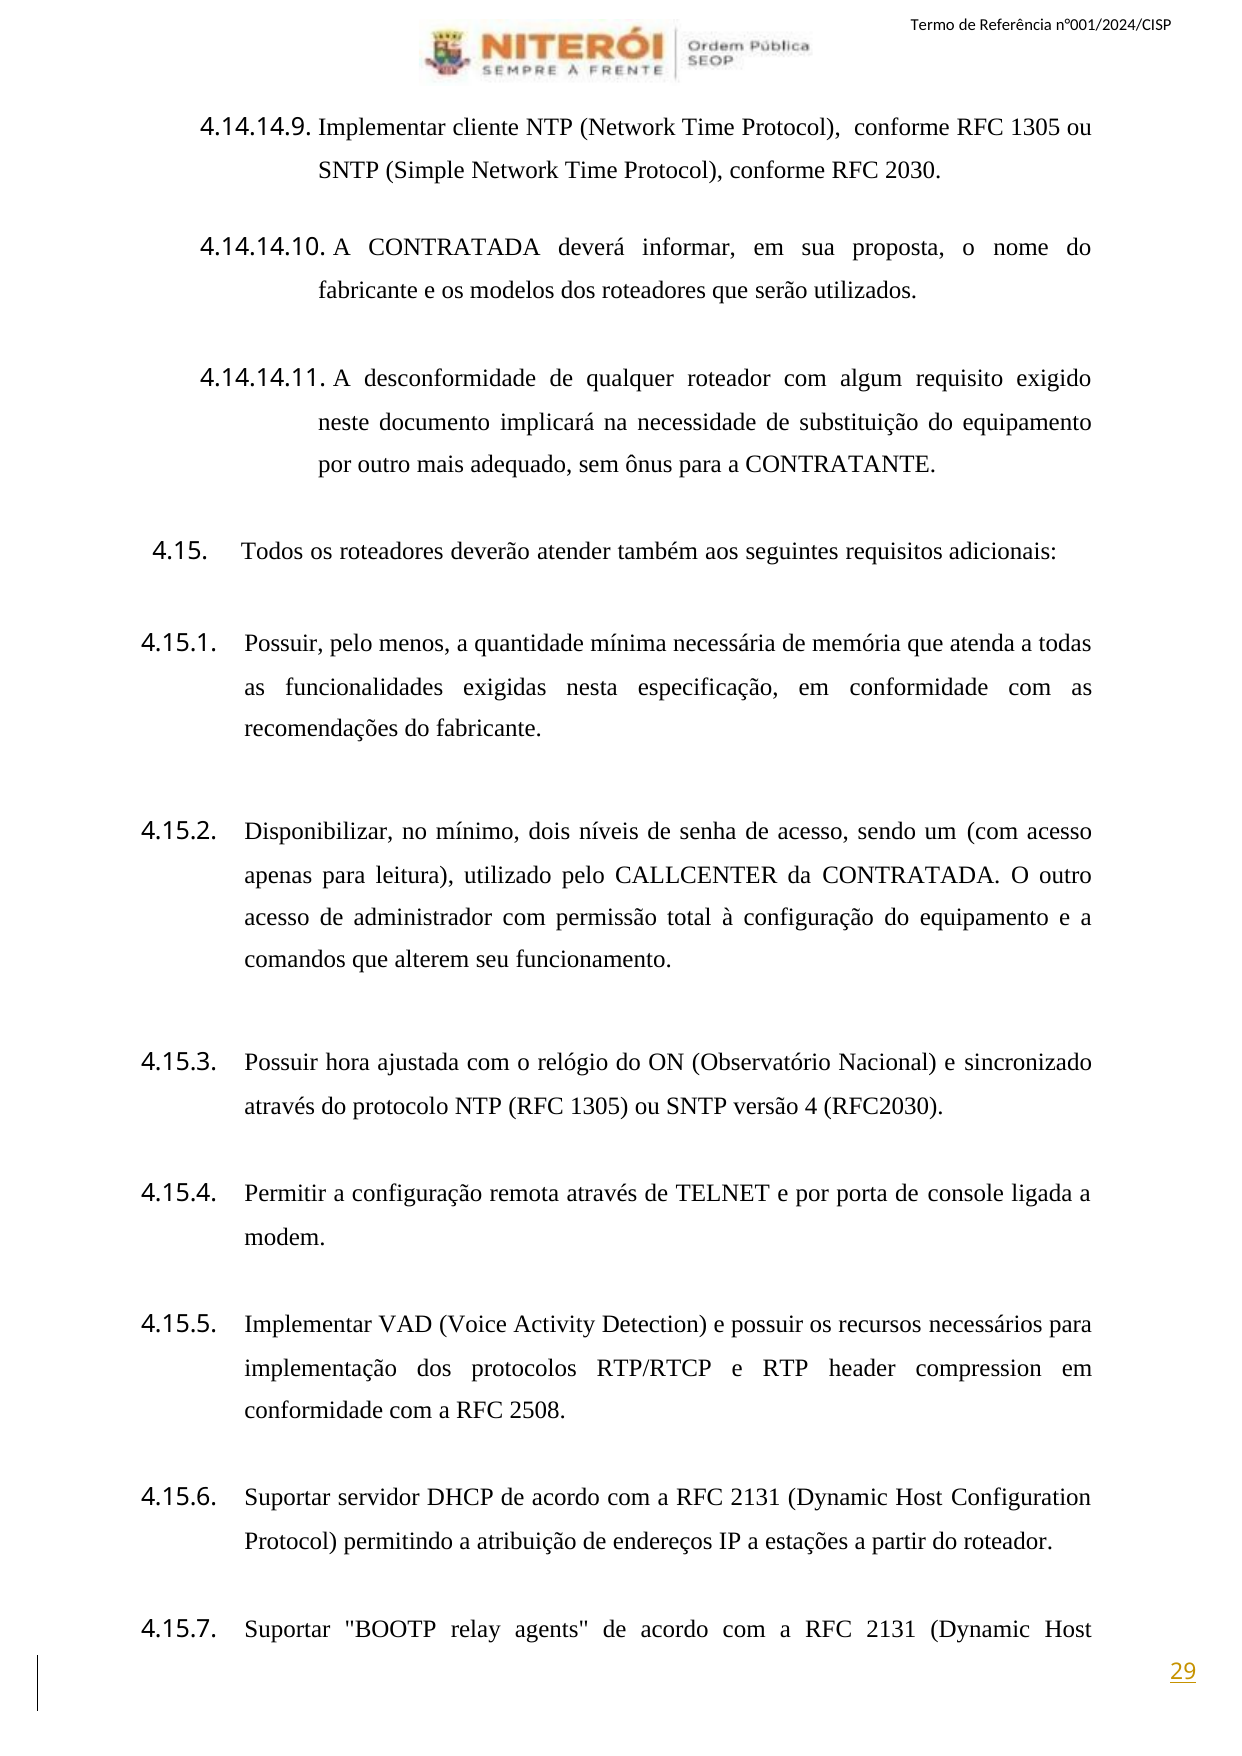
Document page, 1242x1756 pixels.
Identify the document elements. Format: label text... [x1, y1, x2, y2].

list Possuir, pelo menos, a quantidade mínima necessária de memória que atenda a todas as funcionalidades exigidas nesta especificação, em conformidade com as recomendações do fabricante. [141, 624, 1092, 742]
list Suportar servidor DHCP de acordo com a RFC 2131 (Dynamic Host Configuration Protocol) permitindo a atribuição de endereços IP a estações a partir do roteador. [141, 1479, 1091, 1555]
list Todos os roteadores deverão atender também aos seguintes requisitos adicionais: [152, 533, 1091, 567]
list Possuir hora ajustada com o relógio do ON (Observatório Nacional) e sincronizado através do protocolo NTP (RFC 1305) ou SNTP versão 4 (RFC2030). [141, 1044, 1092, 1120]
list Disponibilizar, no mínimo, dois níveis de senha de acesso, sendo um (com acesso apenas para leitura), utilizado pelo CALLCENTER da CONTRATADA. O outro acesso de administrador com permissão total à configuração do equipamento e a comandos que alterem seu funcionamento. [141, 813, 1092, 973]
list Implementar cliente NTP (Network Time Protocol), conforme RFC 1305 ou SNTP (Simple Network Time Protocol), conforme RFC 2030. [200, 108, 1092, 184]
list Implementar VAD (Voice Activity Detection) e possuir os recursos necessários para implementação dos protocolos RTP/RTCP e RTP header compression em conformidade com a RFC 2508. [141, 1306, 1092, 1424]
list A desconformidade de qualquer roteador com algum requisito exigido neste documento implicará na necessidade de substituição do equipamento por outro mais adequado, sem ônus para a CONTRATANTE. [200, 360, 1092, 478]
list Permitir a configuração remota através de TELNET e por porta de console ligada a modem. [141, 1175, 1091, 1251]
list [141, 1610, 1092, 1644]
list A CONTRATADA deverá informar, em sua proposta, o nome do fabricante e os modelos dos roteadores que serão utilizados. [200, 228, 1091, 304]
picture [418, 19, 813, 86]
